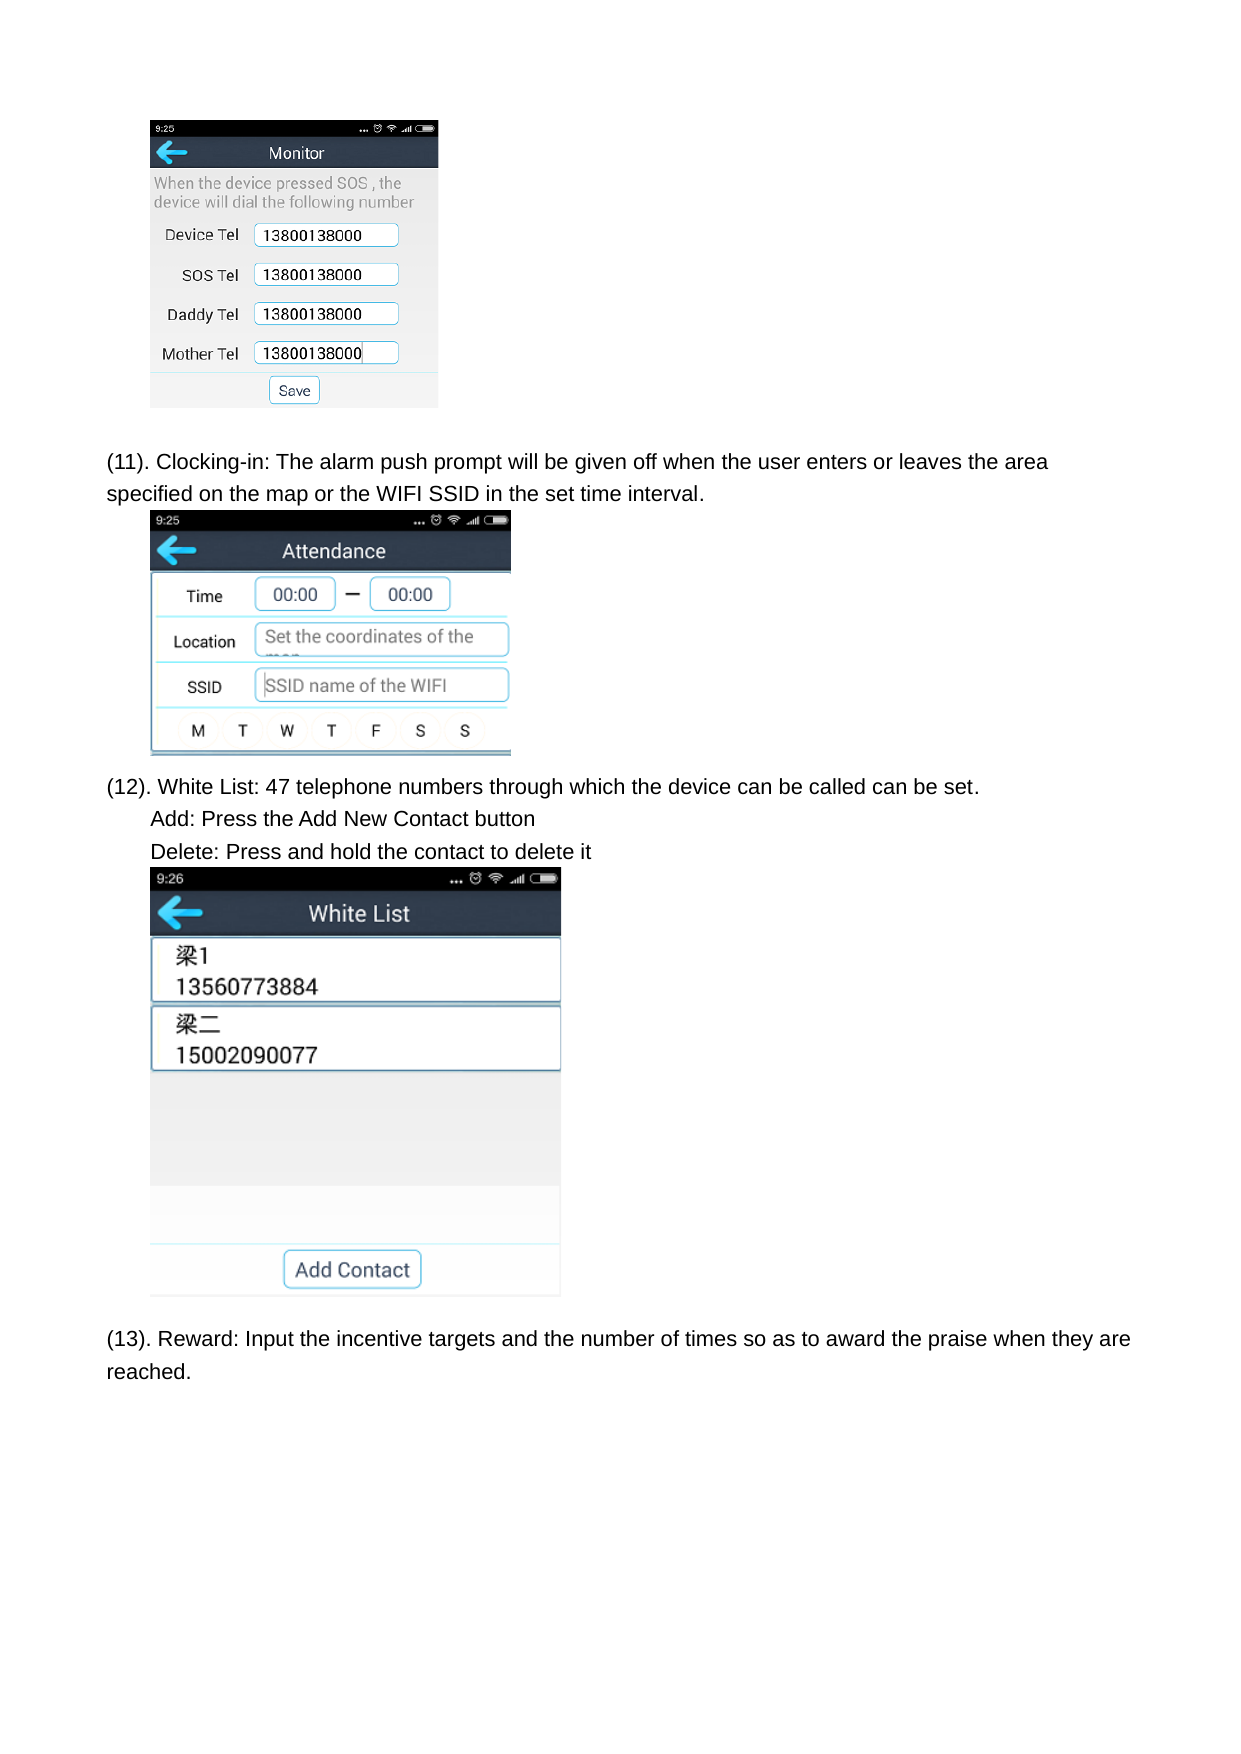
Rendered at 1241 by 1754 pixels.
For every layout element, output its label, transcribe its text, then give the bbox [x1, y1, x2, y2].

picture [150, 510, 511, 756]
picture [150, 120, 439, 408]
text (11). Clocking-in: The alarm push prompt will be given off when the user enters or leaves the area specified on the map or the WIFI SSID in the set time interval. [106, 445, 1134, 510]
text Delete: Press and hold the contact to delete it [106, 835, 1134, 868]
picture [150, 867, 562, 1297]
text (12). White List: 47 telephone numbers through which the device can be called can be set. [106, 770, 1134, 803]
text Add: Press the Add New Contact button [106, 803, 1134, 835]
text (13). Reward: Input the incentive targets and the number of times so as to award the praise when they are reached. [106, 1323, 1134, 1388]
